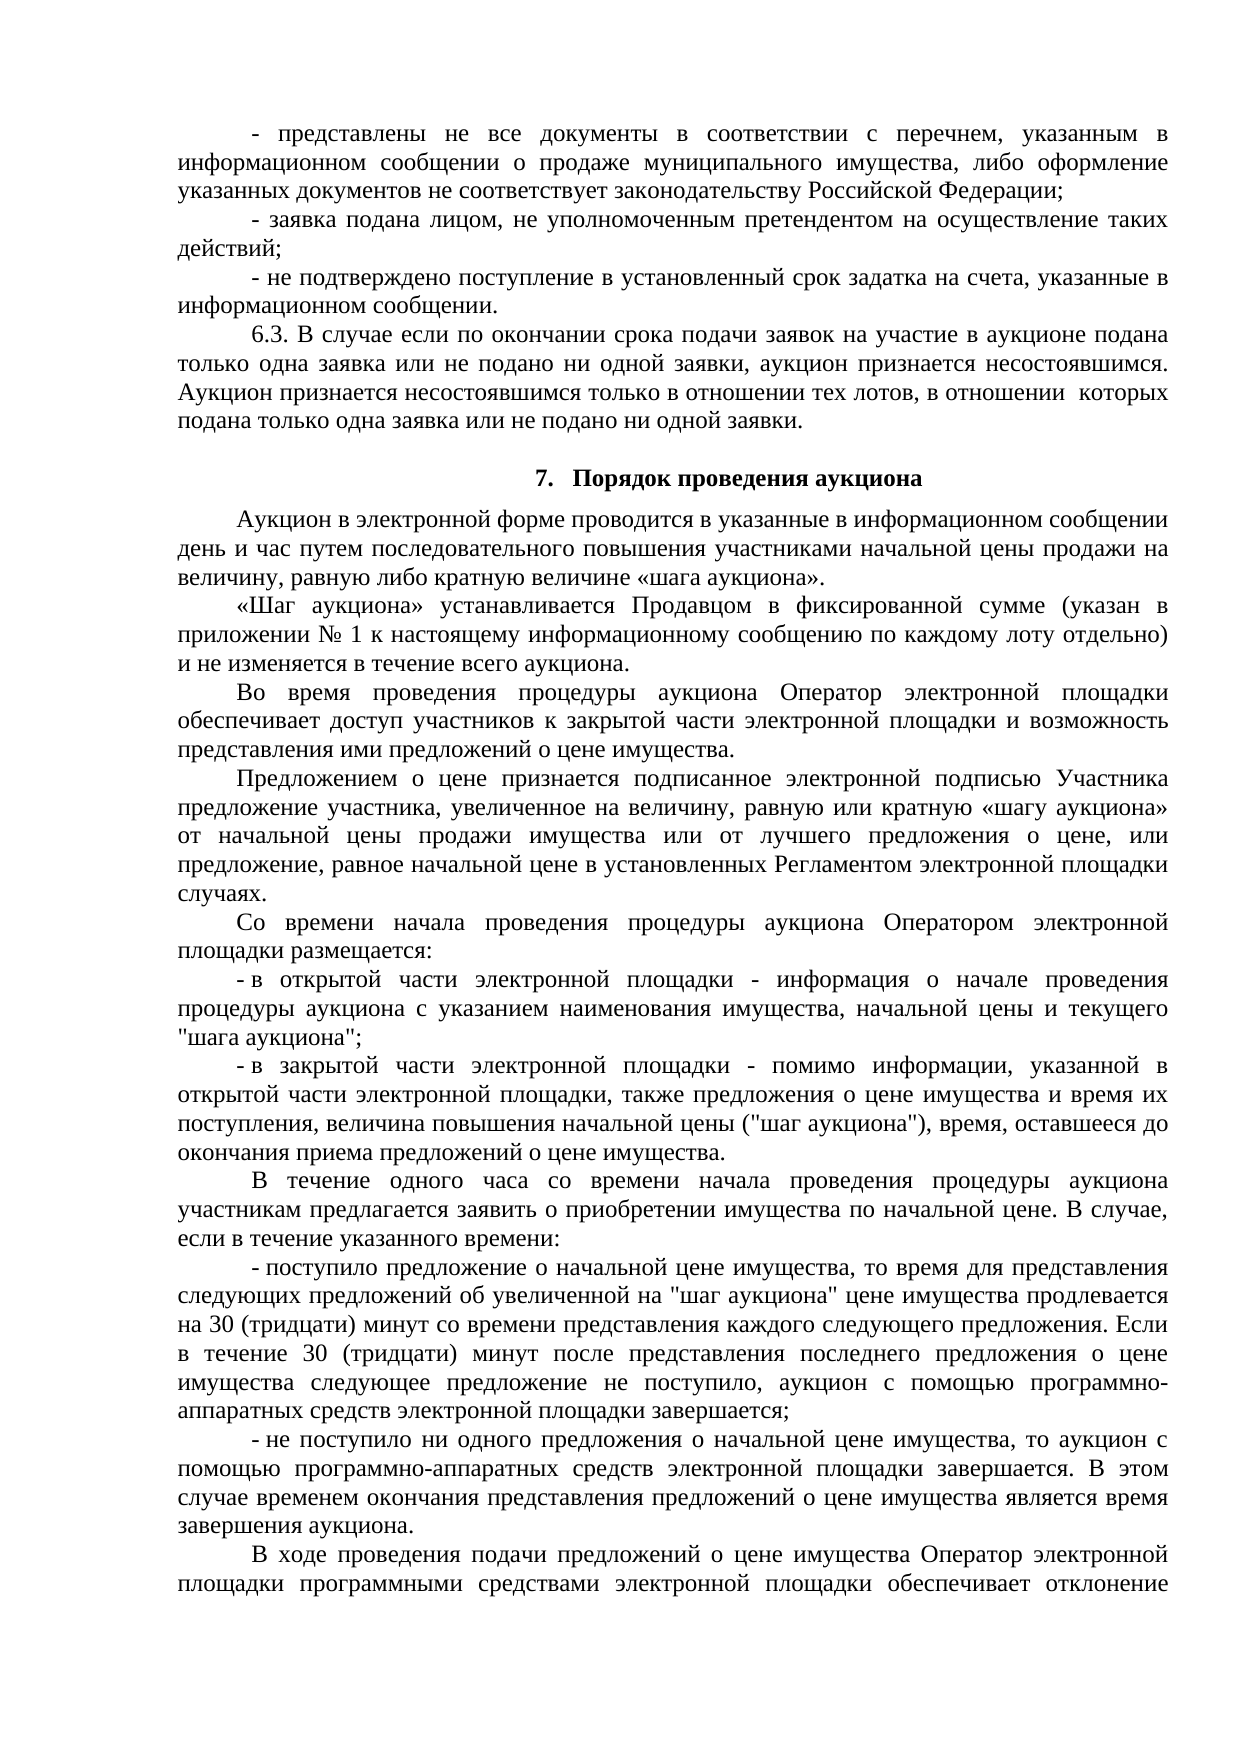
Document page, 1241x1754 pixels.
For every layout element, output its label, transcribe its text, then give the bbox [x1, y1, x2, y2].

list Порядок проведения аукциона [288, 463, 1169, 492]
text - поступило предложение о начальной цене имущества, то время для представления следующих предложений об увеличенной на "шаг аукциона" цене имущества продлевается на 30 (тридцати) минут со времени представления каждого следующего предложения. Если в течение 30 (тридцати) минут после представления последнего предложения о цене имущества следующее предложение не поступило, аукцион с помощью программно-аппаратных средств электронной площадки завершается; [177, 1252, 1169, 1424]
text В течение одного часа со времени начала проведения процедуры аукциона участникам предлагается заявить о приобретении имущества по начальной цене. В случае, если в течение указанного времени: [177, 1166, 1169, 1252]
text Во время проведения процедуры аукциона Оператор электронной площадки обеспечивает доступ участников к закрытой части электронной площадки и возможность представления ими предложений о цене имущества. [177, 677, 1169, 763]
text - не подтверждено поступление в установленный срок задатка на счета, указанные в информационном сообщении. [177, 262, 1169, 319]
text «Шаг аукциона» устанавливается Продавцом в фиксированной сумме (указан в приложении № 1 к настоящему информационному сообщению по каждому лоту отдельно) и не изменяется в течение всего аукциона. [177, 591, 1169, 677]
text - в открытой части электронной площадки - информация о начале проведения процедуры аукциона с указанием наименования имущества, начальной цены и текущего "шага аукциона"; [177, 964, 1169, 1051]
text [177, 1539, 1169, 1597]
text Аукцион в электронной форме проводится в указанные в информационном сообщении день и час путем последовательного повышения участниками начальной цены продажи на величину, равную либо кратную величине «шага аукциона». [177, 504, 1169, 591]
text - в закрытой части электронной площадки - помимо информации, указанной в открытой части электронной площадки, также предложения о цене имущества и время их поступления, величина повышения начальной цены ("шаг аукциона"), время, оставшееся до окончания приема предложений о цене имущества. [177, 1051, 1169, 1166]
text 6.3. В случае если по окончании срока подачи заявок на участие в аукционе подана только одна заявка или не подано ни одной заявки, аукцион признается несостоявшимся. Аукцион признается несостоявшимся только в отношении тех лотов, в отношении которых подана только одна заявка или не подано ни одной заявки. [177, 319, 1169, 434]
text - не поступило ни одного предложения о начальной цене имущества, то аукцион с помощью программно-аппаратных средств электронной площадки завершается. В этом случае временем окончания представления предложений о цене имущества является время завершения аукциона. [177, 1424, 1169, 1539]
text - представлены не все документы в соответствии с перечнем, указанным в информационном сообщении о продаже муниципального имущества, либо оформление указанных документов не соответствует законодательству Российской Федерации; [177, 118, 1169, 204]
text Предложением о цене признается подписанное электронной подписью Участника предложение участника, увеличенное на величину, равную или кратную «шагу аукциона» от начальной цены продажи имущества или от лучшего предложения о цене, или предложение, равное начальной цене в установленных Регламентом электронной площадки случаях. [177, 763, 1169, 907]
text Со времени начала проведения процедуры аукциона Оператором электронной площадки размещается: [177, 907, 1169, 964]
text - заявка подана лицом, не уполномоченным претендентом на осуществление таких действий; [177, 204, 1169, 262]
